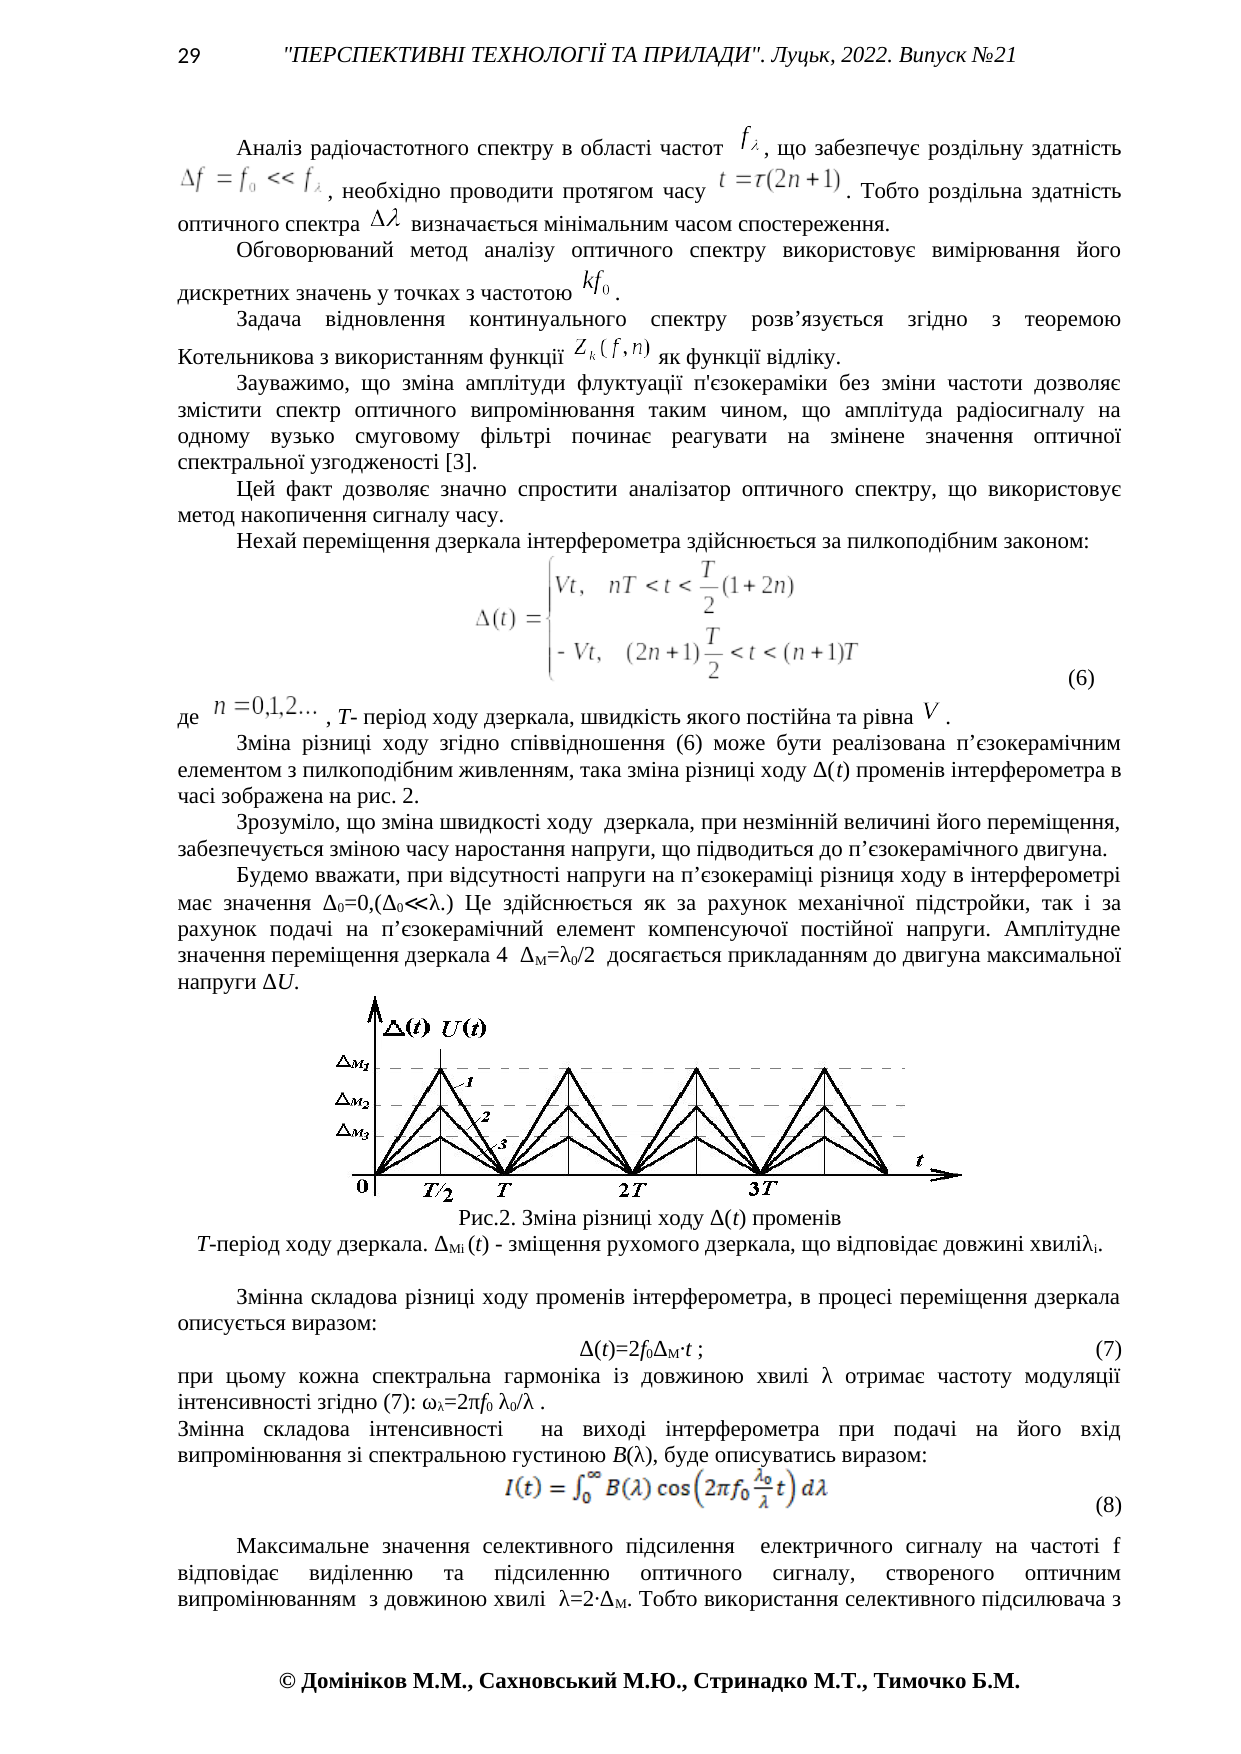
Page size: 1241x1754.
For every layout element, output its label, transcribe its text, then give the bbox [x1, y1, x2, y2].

text Δ(t)=2f0ΔМ∙t ; (7) [472, 1336, 1122, 1362]
text де , Т- період ходу дзеркала, швидкість якого постійна та рівна . [177, 690, 1122, 729]
text (6) [177, 554, 1122, 690]
text Т-період ходу дзеркала. ΔМі (t) - зміщення рухомого дзеркала, що відповідає довжині хвиліλі. [177, 1230, 1122, 1256]
text Цей факт дозволяє значно спростити аналізатор оптичного спектру, що використовує метод накопичення сигналу часу. [177, 475, 1122, 527]
text Обговорюваний метод аналізу оптичного спектру використовує вимірювання його дискретних значень у точках з частотою . [177, 236, 1122, 305]
text Змінна складова різниці ходу променів інтерферометра, в процесі переміщення дзеркала описується виразом: [177, 1283, 1122, 1336]
picture [334, 994, 965, 1204]
text Зауважимо, що зміна амплітуди флуктуації п'єзокераміки без зміни частоти дозволяє змістити спектр оптичного випромінювання таким чином, що амплітуда радіосигналу на одному вузько смуговому фільтрі починає реагувати на змінене значення оптичної спектральної узгодженості [3]. [177, 369, 1122, 475]
text Будемо вважати, при відсутності напруги на п’єзокераміці різниця ходу в інтерферометрі має значення Δ0=0,(Δ0≪λ.) Це здійснюється як за рахунок механічної підстройки, так і за рахунок подачі на п’єзокерамічний елемент компенсуючої постійної напруги. Амплітудне значення переміщення дзеркала 4 ΔМ=λ0/2 досягається прикладанням до двигуна максимальної напруги ΔU. [177, 861, 1122, 994]
text Нехай переміщення дзеркала інтерферометра здійснюється за пилкоподібним законом: [177, 527, 1122, 554]
text при цьому кожна спектральна гармоніка із довжиною хвилі λ отримає частоту модуляції інтенсивності згідно (7): ωλ=2πf0 λ0/λ . [177, 1362, 1122, 1414]
text Зрозуміло, що зміна швидкості ходу дзеркала, при незмінній величині його переміщення, забезпечується зміною часу наростання напруги, що підводиться до п’єзокерамічного двигуна. [177, 808, 1122, 861]
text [177, 1532, 1122, 1611]
text Задача відновлення континуального спектру розв’язується згідно з теоремою Котельникова з використанням функції як функції відліку. [177, 305, 1122, 369]
text Змінна складова інтенсивності на виході інтерферометра при подачі на його вхід випромінювання зі спектральною густиною В(λ), буде описуватись виразом: [177, 1414, 1122, 1467]
text Аналіз радіочастотного спектру в області частот , що забезпечує роздільну здатність , необхідно проводити протягом часу . Тобто роздільна здатність оптичного спектра визначається мінімальним часом спостереження. [177, 118, 1122, 236]
text Рис.2. Зміна різниці ходу Δ(t) променів [177, 1204, 1122, 1230]
text Зміна різниці ходу згідно співвідношення (6) може бути реалізована п’єзокерамічним елементом з пилкоподібним живленням, така зміна різниці ходу Δ(t) променів інтерферометра в часі зображена на рис. 2. [177, 729, 1122, 808]
picture [505, 1467, 828, 1513]
